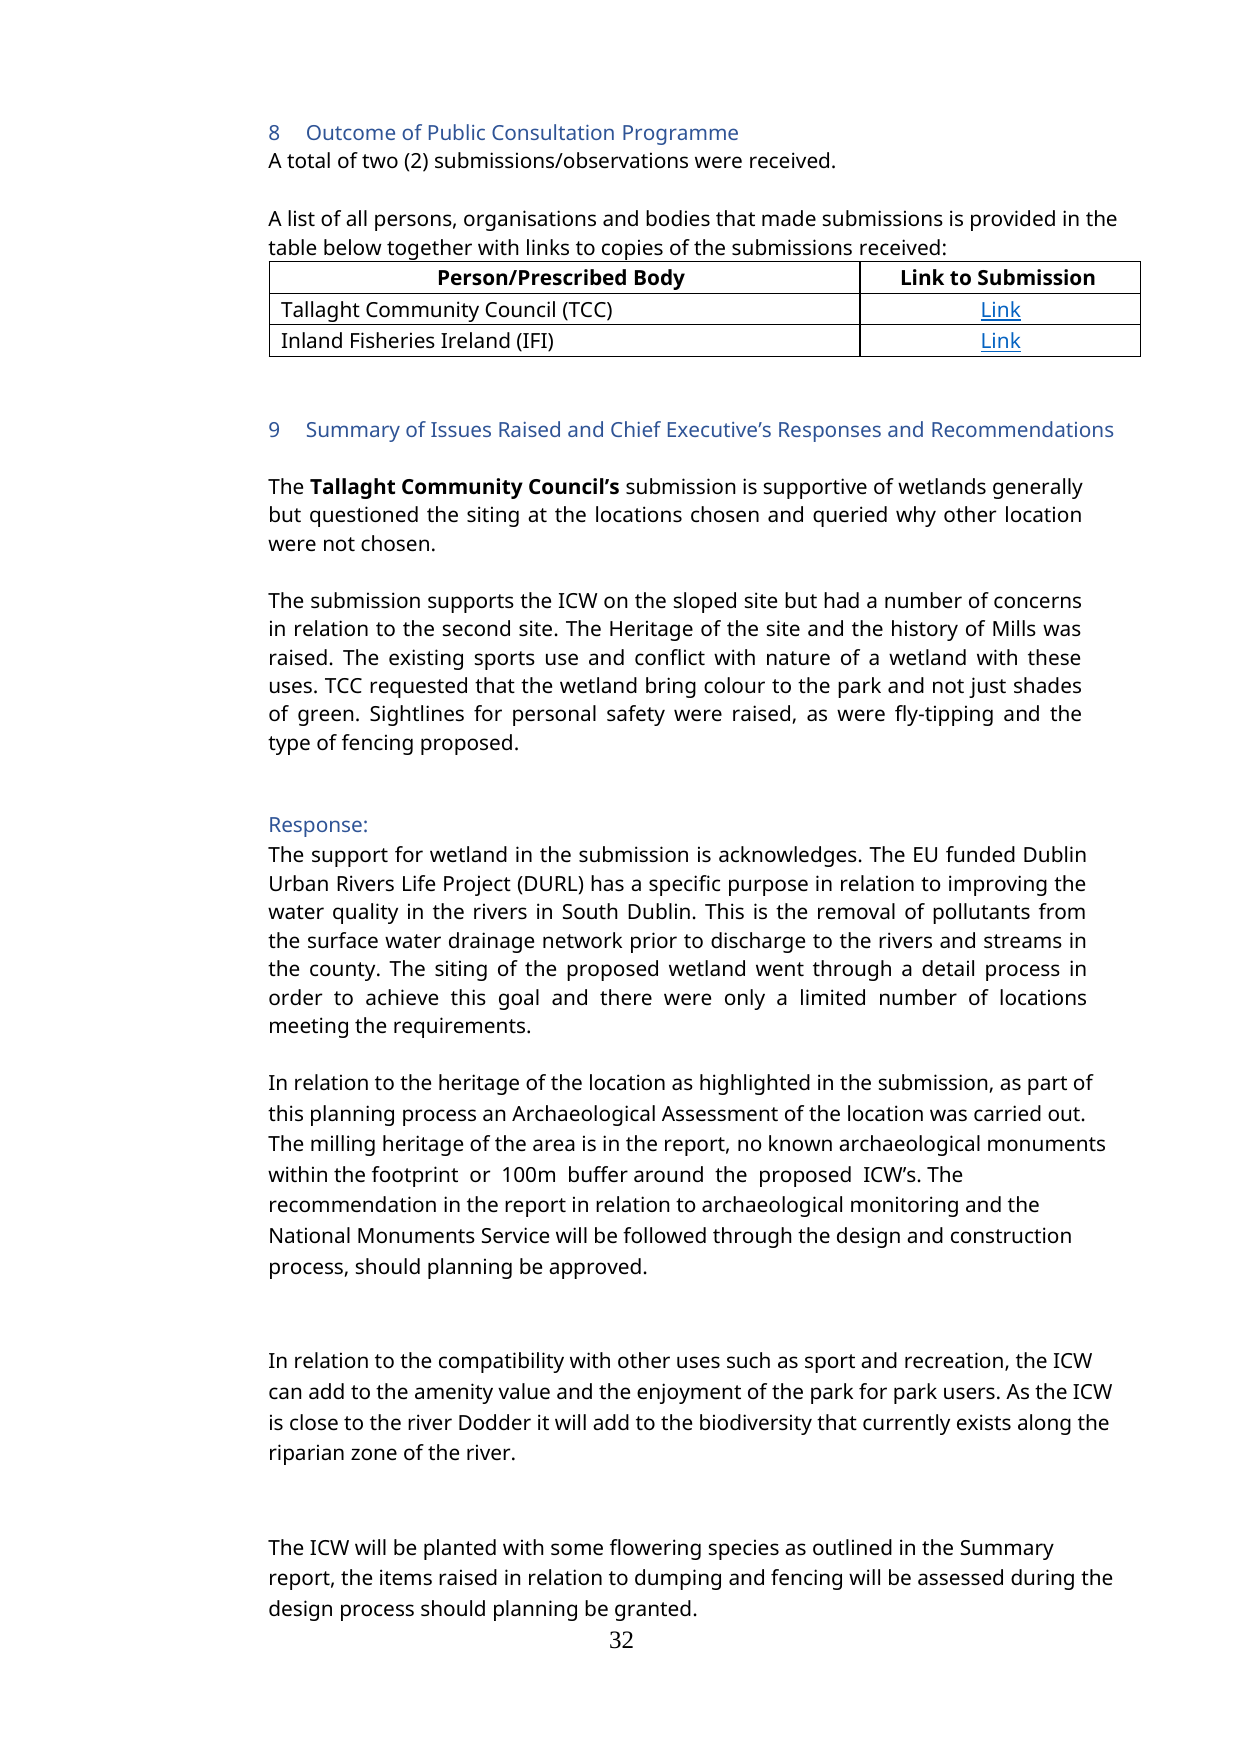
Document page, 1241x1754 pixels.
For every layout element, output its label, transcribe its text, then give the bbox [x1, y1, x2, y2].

table_header Person/Prescribed Body [270, 262, 859, 293]
text The submission supports the ICW on the sloped site but had a number of concerns in relation to the second site. The Heritage of the site and the history of Mills was raised. The existing sports use and conflict with nature of a wetland with these uses. TCC requested that the wetland bring colour to the park and not just shades of green. Sightlines for personal safety were raised, as were fly-tipping and the type of fencing proposed. [268, 586, 1083, 756]
text In relation to the heritage of the location as highlighted in the submission, as part of this planning process an Archaeological Assessment of the location was carried out. The milling heritage of the area is in the report, no known archaeological monuments within the footprint or 100m buffer around the proposed ICW’s. The recommendation in the report in relation to archaeological monitoring and the National Monuments Service will be followed through the design and construction process, should planning be approved. [268, 1068, 1122, 1280]
text The support for wetland in the submission is acknowledges. The EU funded Dublin Urban Rivers Life Project (DURL) has a specific purpose in relation to improving the water quality in the rivers in South Dublin. This is the removal of pollutants from the surface water drainage network prior to discharge to the rivers and streams in the county. The siting of the proposed wetland went through a detail process in order to achieve this goal and there were only a limited number of locations meeting the requirements. [268, 841, 1088, 1039]
subtitle Response: [235, 810, 1122, 838]
subtitle Outcome of Public Consultation Programme [268, 118, 1122, 147]
subtitle Summary of Issues Raised and Chief Executive’s Responses and Recommendations [268, 415, 1122, 444]
text A list of all persons, organisations and bodies that made submissions is provided in the table below together with links to copies of the submissions received: [268, 204, 1122, 261]
text In relation to the compatibility with other uses such as sport and recreation, the ICW can add to the amenity value and the enjoyment of the park for park users. As the ICW is close to the river Dodder it will add to the biodiversity that currently exists along the riparian zone of the river. [268, 1346, 1122, 1467]
table_cell Link [861, 325, 1140, 356]
text The Tallaght Community Council’s submission is supportive of wetlands generally but questioned the siting at the locations chosen and queried why other location were not chosen. [268, 472, 1083, 557]
text The ICW will be planted with some flowering species as outlined in the Summary report, the items raised in relation to dumping and fencing will be assessed during the design process should planning be granted. [268, 1533, 1122, 1622]
text A total of two (2) submissions/observations were received. [268, 147, 1122, 175]
table_cell Tallaght Community Council (TCC) [270, 294, 859, 324]
table_header Link to Submission [861, 262, 1140, 293]
table_cell Link [861, 294, 1140, 324]
table_cell Inland Fisheries Ireland (IFI) [270, 325, 859, 356]
